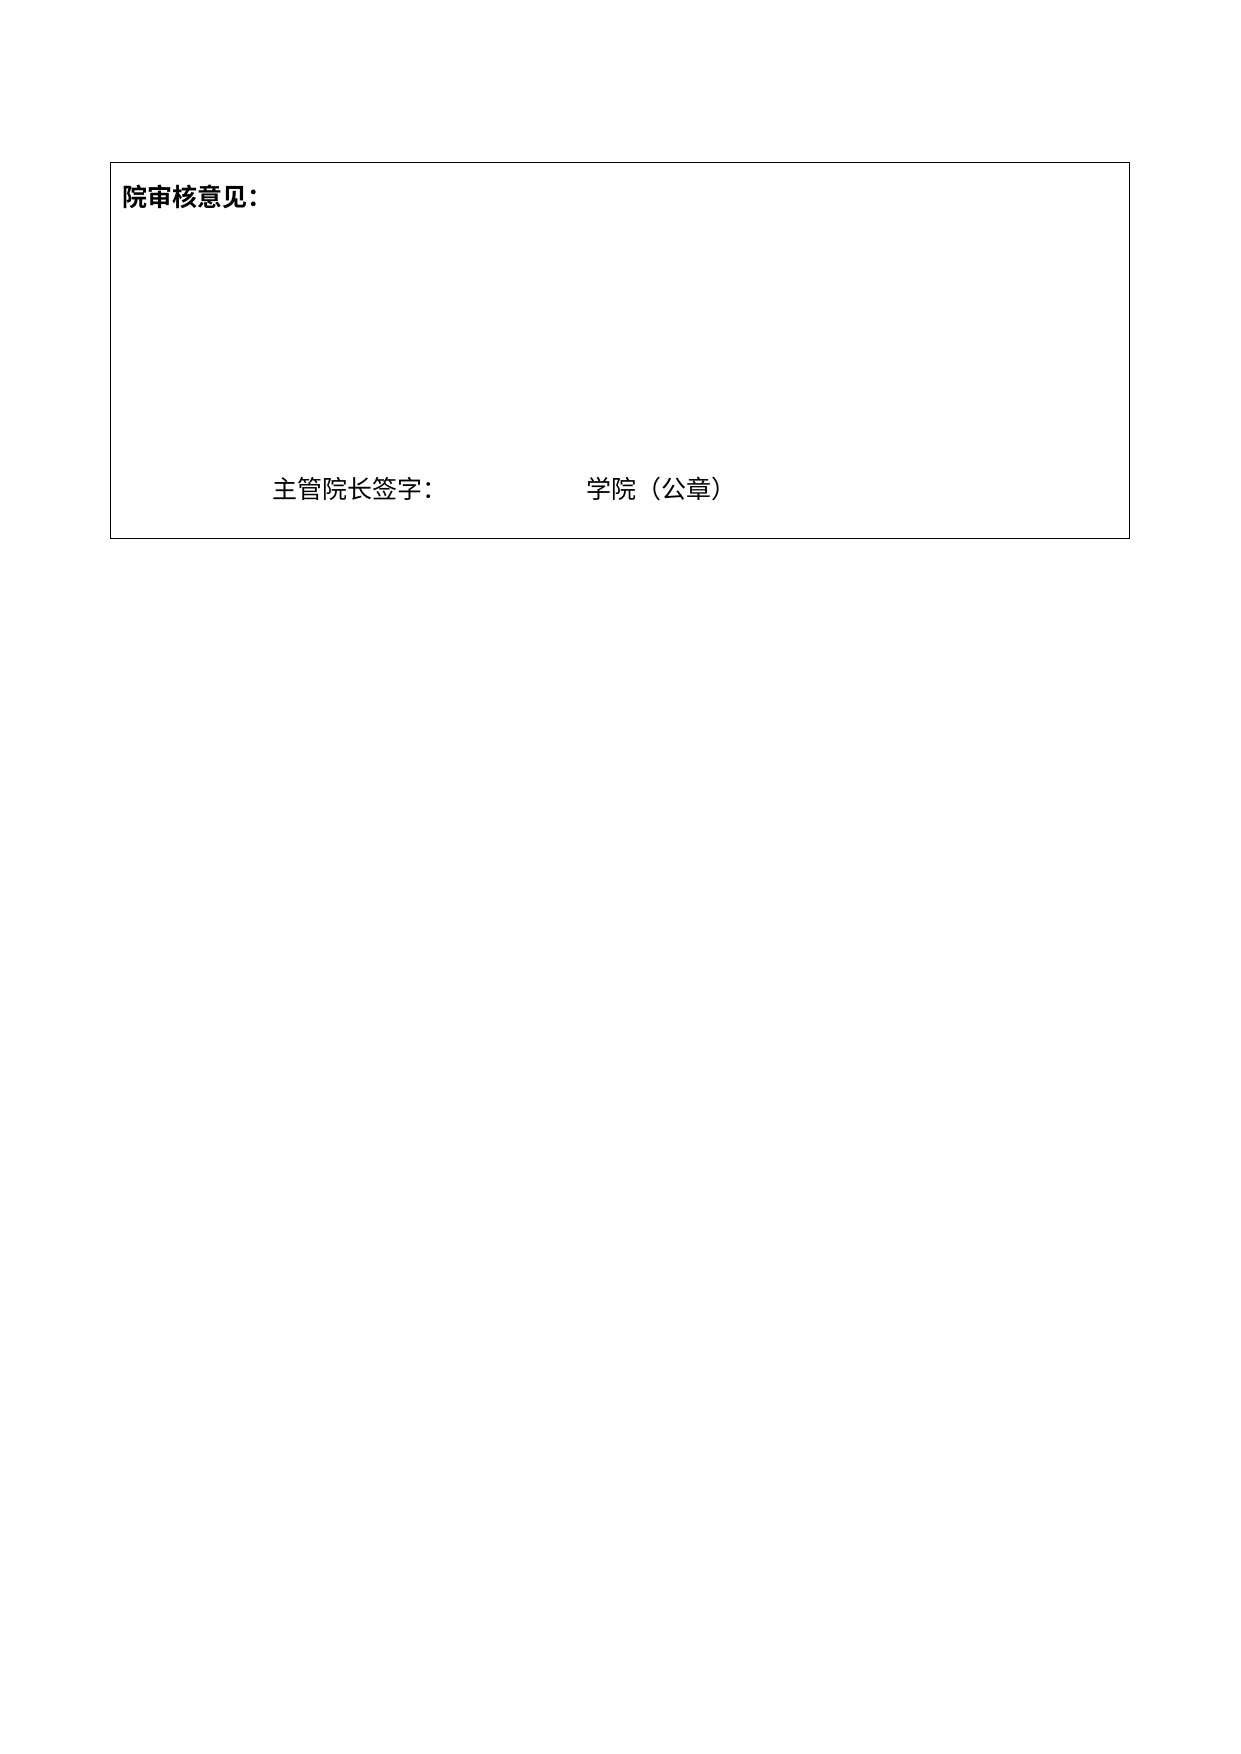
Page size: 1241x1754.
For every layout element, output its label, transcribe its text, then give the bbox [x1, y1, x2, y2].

table_cell 院审核意见： 主管院长签字： 学院（公章） 年 月 日 [111, 163, 1129, 538]
